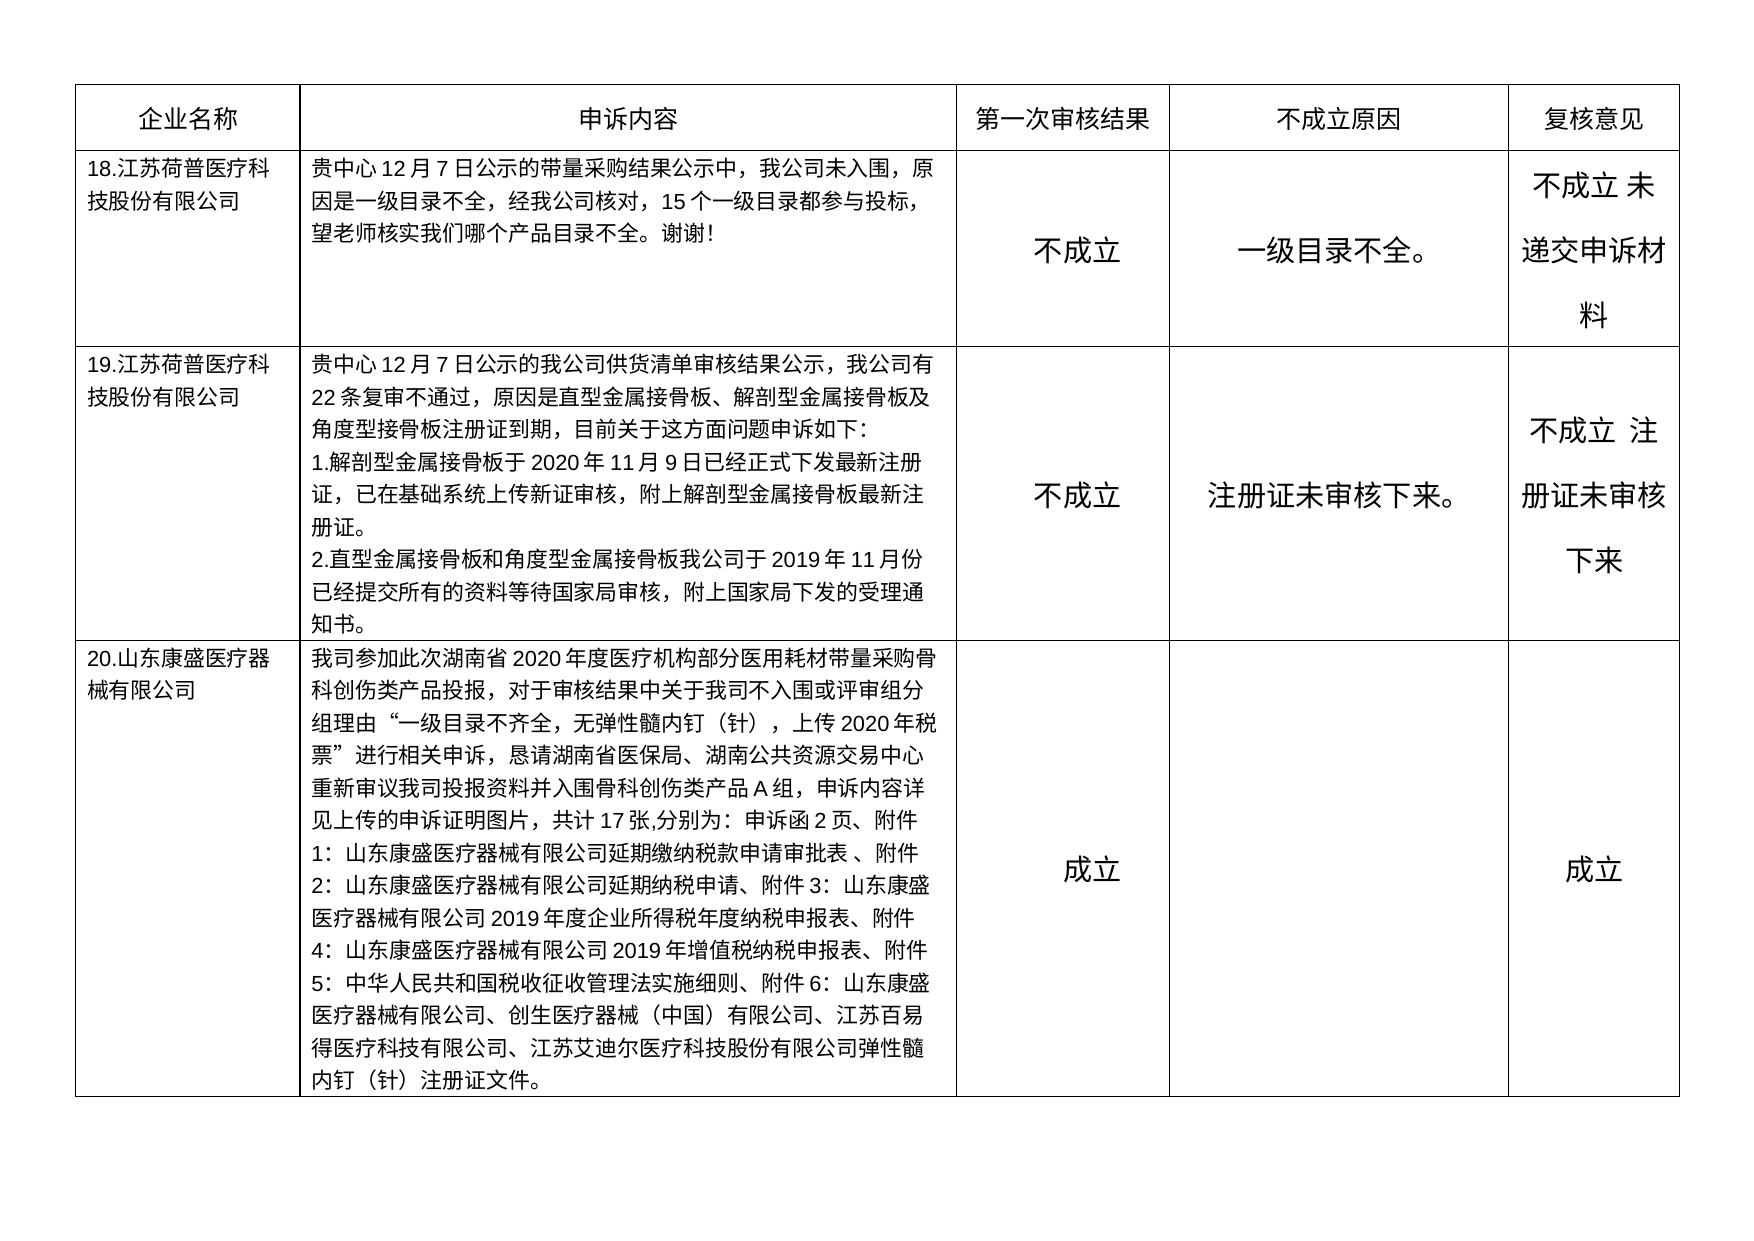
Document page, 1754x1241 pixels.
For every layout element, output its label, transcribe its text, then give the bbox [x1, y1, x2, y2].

table_cell 18.江苏荷普医疗科技股份有限公司 [76, 151, 299, 346]
table_header 第一次审核结果 [957, 85, 1169, 150]
table_cell 20.山东康盛医疗器械有限公司 [76, 641, 299, 1096]
table_cell 19.江苏荷普医疗科技股份有限公司 [76, 347, 299, 639]
table_cell 一级目录不全。 [1170, 151, 1508, 346]
table_cell 贵中心12月7日公示的带量采购结果公示中，我公司未入围，原因是一级目录不全，经我公司核对，15个一级目录都参与投标，望老师核实我们哪个产品目录不全。谢谢！ [301, 151, 956, 346]
table_cell 贵中心12月7日公示的我公司供货清单审核结果公示，我公司有22条复审不通过，原因是直型金属接骨板、解剖型金属接骨板及角度型接骨板注册证到期，目前关于这方面问题申诉如下： 1.解剖型金属接骨板于2020年11月9日已经正式下发最新注册证，已在基础系统上传新证审核，附上解剖型金属接骨板最新注册证。 2.直型金属接骨板和角度型金属接骨板我公司于2019年11月份已经提交所有的资料等待国家局审核，附上国家局下发的受理通知书。 [301, 347, 956, 639]
table_header 申诉内容 [301, 85, 956, 150]
table_cell 不成立 注册证未审核下来 [1509, 347, 1679, 639]
table_cell 成立 [957, 641, 1169, 1096]
table_header 不成立原因 [1170, 85, 1508, 150]
table_header 企业名称 [76, 85, 299, 150]
table_cell 不成立 [957, 347, 1169, 639]
table_cell 不成立 [957, 151, 1169, 346]
table_cell 我司参加此次湖南省2020年度医疗机构部分医用耗材带量采购骨科创伤类产品投报，对于审核结果中关于我司不入围或评审组分组理由“一级目录不齐全，无弹性髓内钉（针），上传2020年税票”进行相关申诉，恳请湖南省医保局、湖南公共资源交易中心重新审议我司投报资料并入围骨科创伤类产品A组，申诉内容详见上传的申诉证明图片，共计17张,分别为：申诉函2页、附件1：山东康盛医疗器械有限公司延期缴纳税款申请审批表 、附件2：山东康盛医疗器械有限公司延期纳税申请、附件3：山东康盛医疗器械有限公司2019年度企业所得税年度纳税申报表、附件4：山东康盛医疗器械有限公司2019年增值税纳税申报表、附件5：中华人民共和国税收征收管理法实施细则、附件6：山东康盛医疗器械有限公司、创生医疗器械（中国）有限公司、江苏百易得医疗科技有限公司、江苏艾迪尔医疗科技股份有限公司弹性髓内钉（针）注册证文件。 [301, 641, 956, 1096]
table_cell 成立 [1509, 641, 1679, 1096]
table_cell 注册证未审核下来。 [1170, 347, 1508, 639]
table_cell 不成立 未递交申诉材料 [1509, 151, 1679, 346]
table_header 复核意见 [1509, 85, 1679, 150]
table_cell [1170, 641, 1508, 1096]
